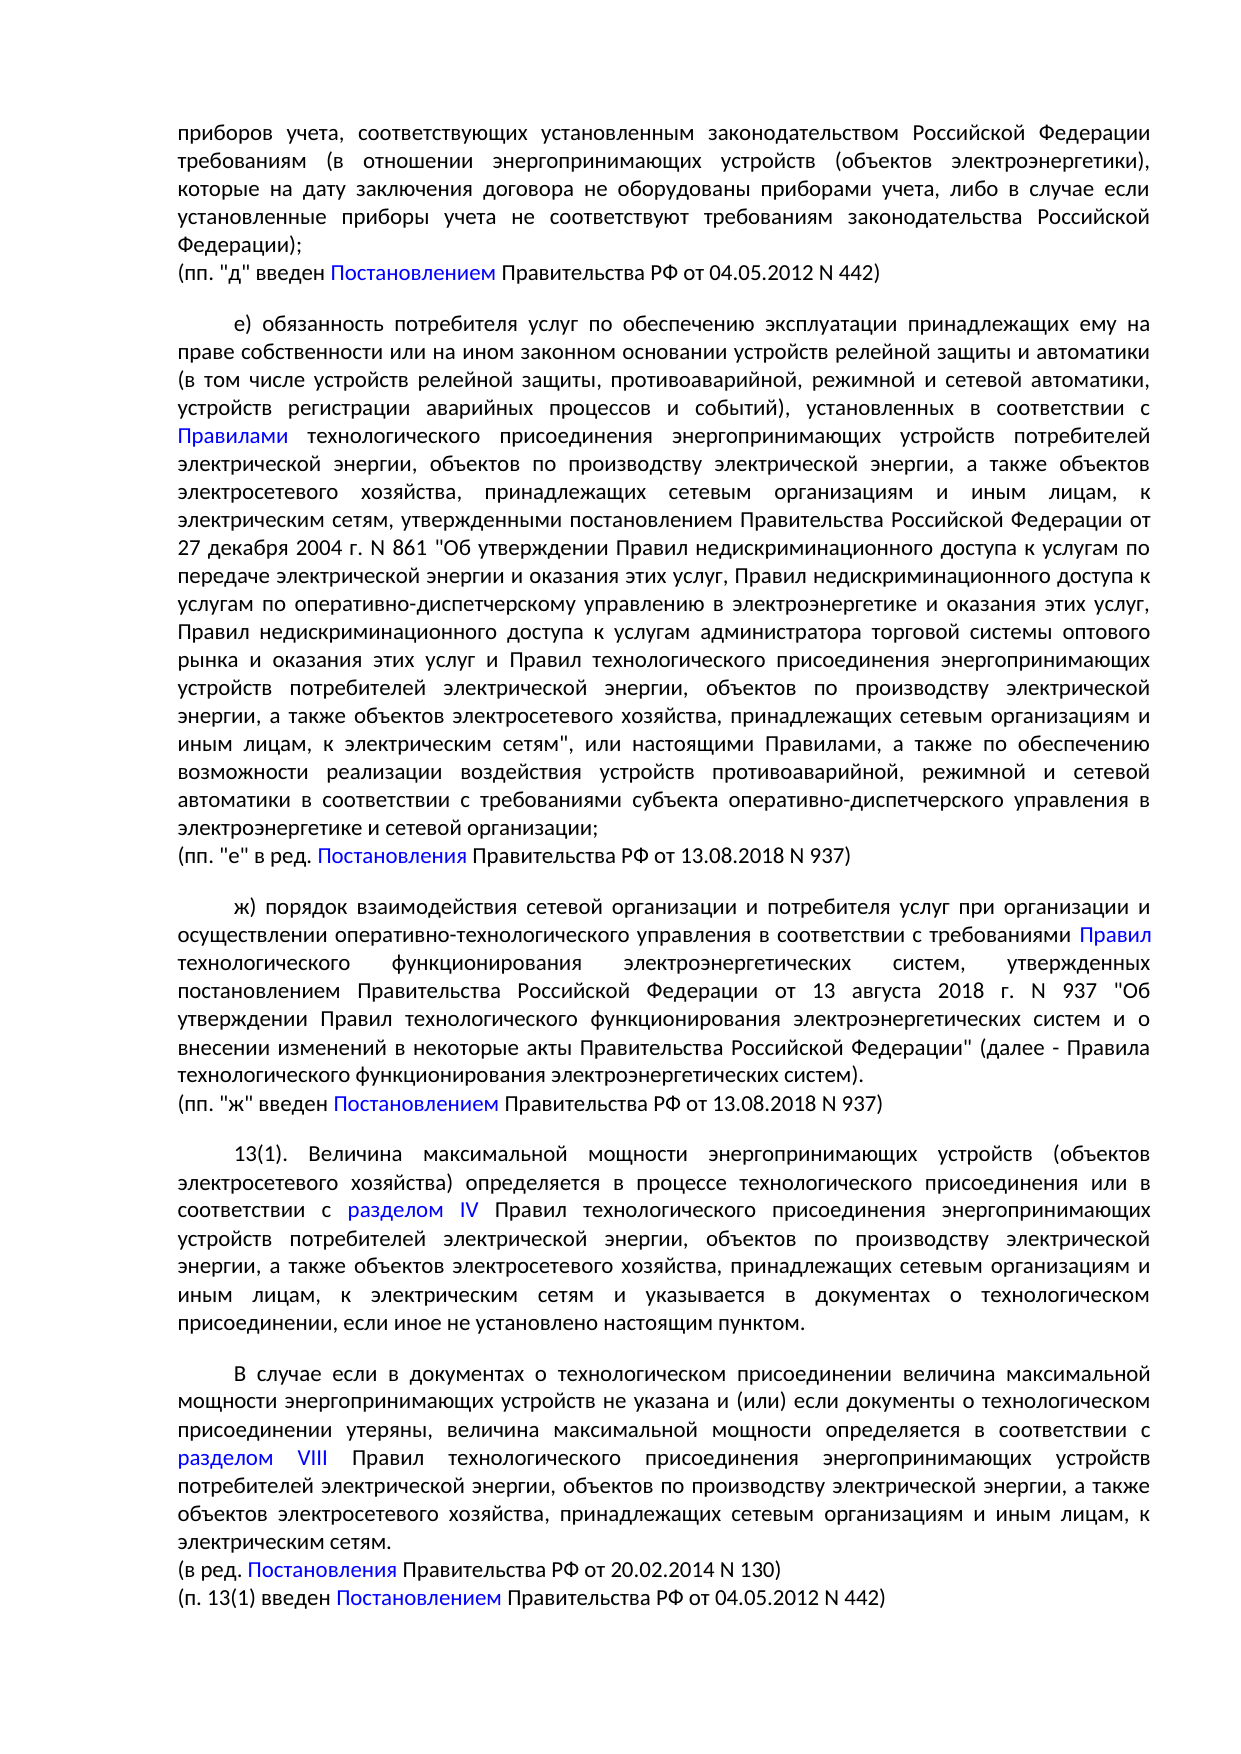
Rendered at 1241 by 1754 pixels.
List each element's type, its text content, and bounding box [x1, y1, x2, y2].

text 13(1). Величина максимальной мощности энергопринимающих устройств (объектов электросетевого хозяйства) определяется в процессе технологического присоединения или в соответствии с разделом IV Правил технологического присоединения энергопринимающих устройств потребителей электрической энергии, объектов по производству электрической энергии, а также объектов электросетевого хозяйства, принадлежащих сетевым организациям и иным лицам, к электрическим сетям и указывается в документах о технологическом присоединении, если иное не установлено настоящим пунктом. [177, 1139, 1152, 1336]
text (пп. "д" введен Постановлением Правительства РФ от 04.05.2012 N 442) [177, 258, 1152, 286]
text ж) порядок взаимодействия сетевой организации и потребителя услуг при организации и осуществлении оперативно-технологического управления в соответствии с требованиями Правил технологического функционирования электроэнергетических систем, утвержденных постановлением Правительства Российской Федерации от 13 августа 2018 г. N 937 "Об утверждении Правил технологического функционирования электроэнергетических систем и о внесении изменений в некоторые акты Правительства Российской Федерации" (далее - Правила технологического функционирования электроэнергетических систем). [177, 892, 1152, 1089]
text (п. 13(1) введен Постановлением Правительства РФ от 04.05.2012 N 442) [177, 1583, 1152, 1611]
text (в ред. Постановления Правительства РФ от 20.02.2014 N 130) [177, 1555, 1152, 1583]
text е) обязанность потребителя услуг по обеспечению эксплуатации принадлежащих ему на праве собственности или на ином законном основании устройств релейной защиты и автоматики (в том числе устройств релейной защиты, противоаварийной, режимной и сетевой автоматики, устройств регистрации аварийных процессов и событий), установленных в соответствии с Правилами технологического присоединения энергопринимающих устройств потребителей электрической энергии, объектов по производству электрической энергии, а также объектов электросетевого хозяйства, принадлежащих сетевым организациям и иным лицам, к электрическим сетям, утвержденными постановлением Правительства Российской Федерации от 27 декабря 2004 г. N 861 "Об утверждении Правил недискриминационного доступа к услугам по передаче электрической энергии и оказания этих услуг, Правил недискриминационного доступа к услугам по оперативно-диспетчерскому управлению в электроэнергетике и оказания этих услуг, Правил недискриминационного доступа к услугам администратора торговой системы оптового рынка и оказания этих услуг и Правил технологического присоединения энергопринимающих устройств потребителей электрической энергии, объектов по производству электрической энергии, а также объектов электросетевого хозяйства, принадлежащих сетевым организациям и иным лицам, к электрическим сетям", или настоящими Правилами, а также по обеспечению возможности реализации воздействия устройств противоаварийной, режимной и сетевой автоматики в соответствии с требованиями субъекта оперативно-диспетчерского управления в электроэнергетике и сетевой организации; [177, 309, 1152, 842]
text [177, 118, 1152, 258]
text (пп. "е" в ред. Постановления Правительства РФ от 13.08.2018 N 937) [177, 842, 1152, 869]
text В случае если в документах о технологическом присоединении величина максимальной мощности энергопринимающих устройств не указана и (или) если документы о технологическом присоединении утеряны, величина максимальной мощности определяется в соответствии с разделом VIII Правил технологического присоединения энергопринимающих устройств потребителей электрической энергии, объектов по производству электрической энергии, а также объектов электросетевого хозяйства, принадлежащих сетевым организациям и иным лицам, к электрическим сетям. [177, 1359, 1152, 1555]
text (пп. "ж" введен Постановлением Правительства РФ от 13.08.2018 N 937) [177, 1089, 1152, 1117]
